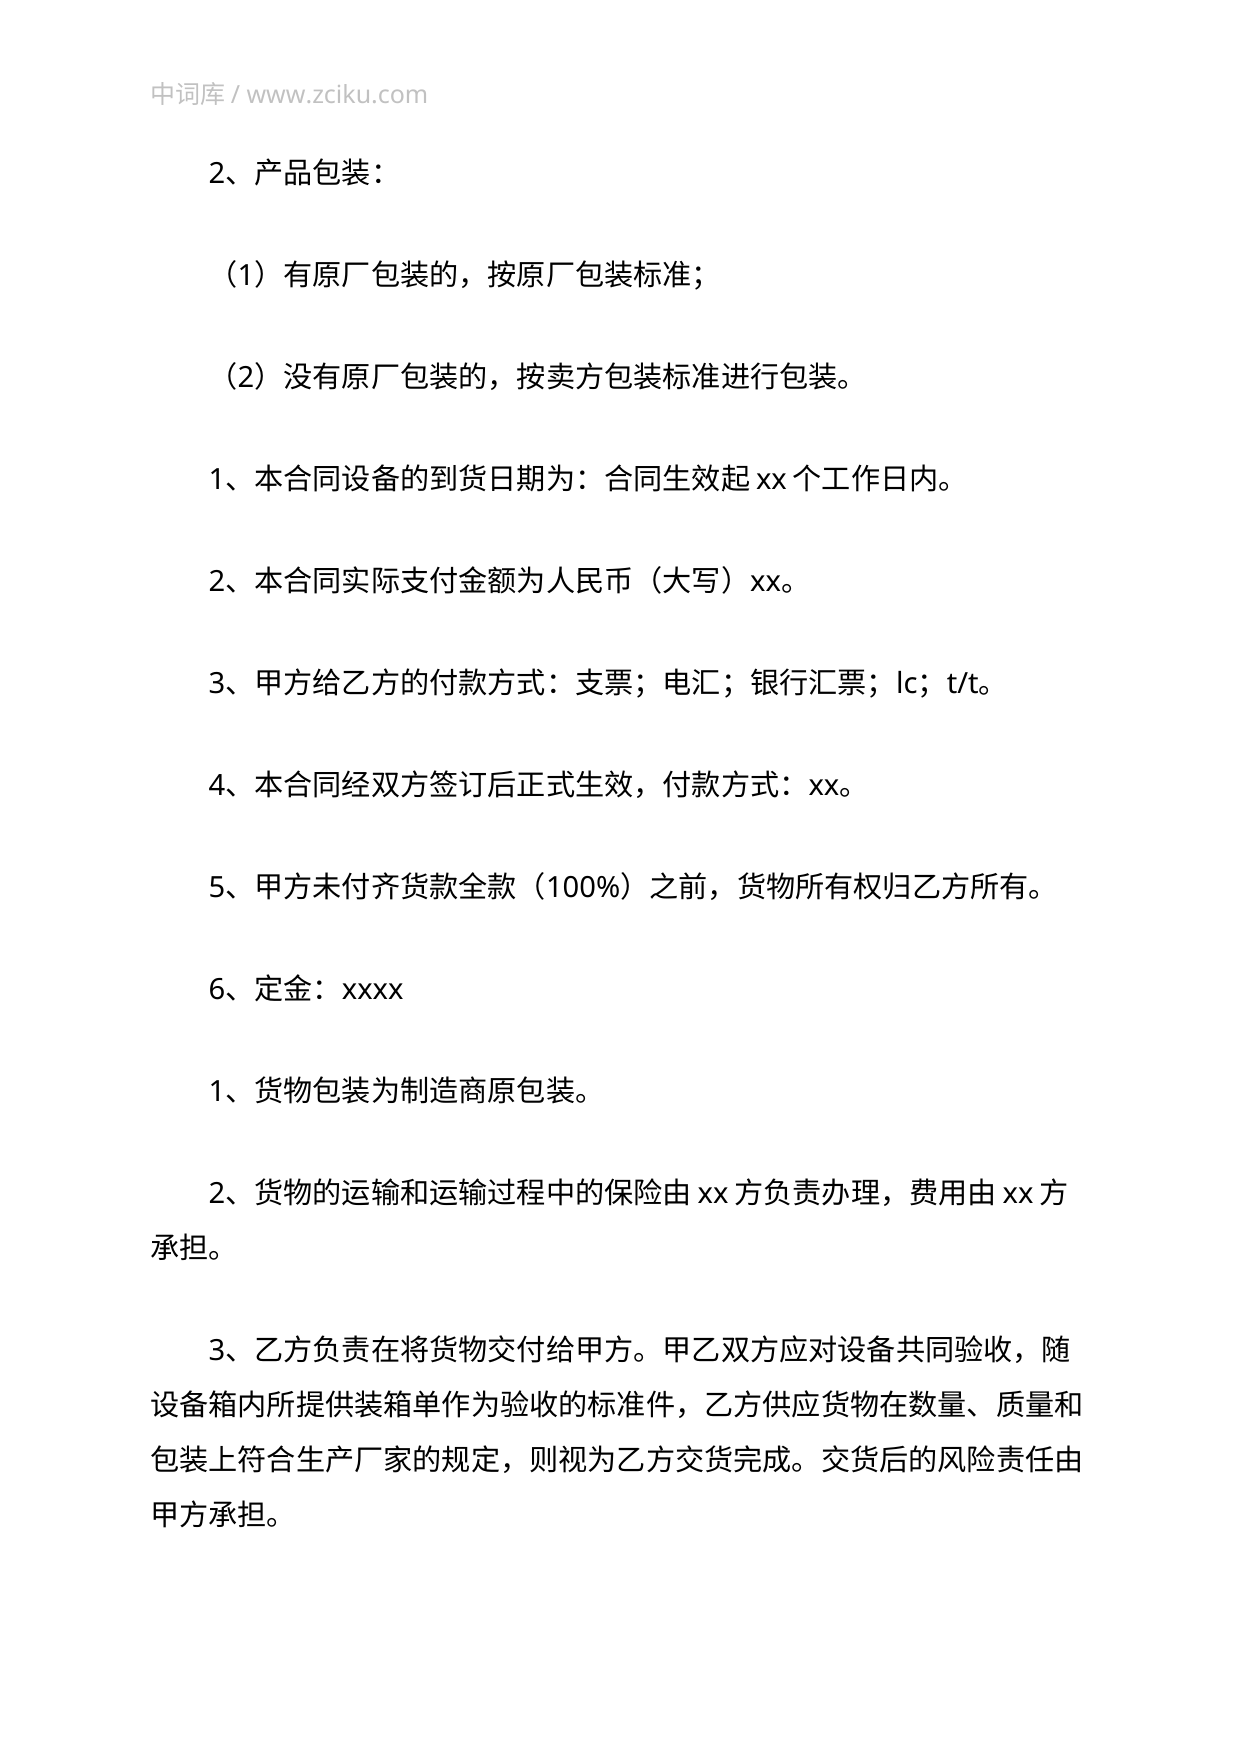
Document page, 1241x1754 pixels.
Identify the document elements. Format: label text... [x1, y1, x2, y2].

text （1）有原厂包装的，按原厂包装标准； [150, 252, 1090, 294]
text 2、产品包装： [150, 150, 1090, 192]
text 6、定金：xxxx [150, 966, 1090, 1008]
text 3、乙方负责在将货物交付给甲方。甲乙双方应对设备共同验收，随设备箱内所提供装箱单作为验收的标准件，乙方供应货物在数量、质量和包装上符合生产厂家的规定，则视为乙方交货完成。交货后的风险责任由甲方承担。 [150, 1327, 1090, 1534]
text （2）没有原厂包装的，按卖方包装标准进行包装。 [150, 354, 1090, 396]
text 2、本合同实际支付金额为人民币（大写）xx。 [150, 558, 1090, 600]
text 1、货物包装为制造商原包装。 [150, 1068, 1090, 1110]
text 1、本合同设备的到货日期为：合同生效起xx个工作日内。 [150, 456, 1090, 498]
text 3、甲方给乙方的付款方式：支票；电汇；银行汇票；lc；t/t。 [150, 660, 1090, 702]
text 2、货物的运输和运输过程中的保险由xx方负责办理，费用由xx方承担。 [150, 1170, 1090, 1267]
text 5、甲方未付齐货款全款（100%）之前，货物所有权归乙方所有。 [150, 864, 1090, 906]
text 4、本合同经双方签订后正式生效，付款方式：xx。 [150, 762, 1090, 804]
